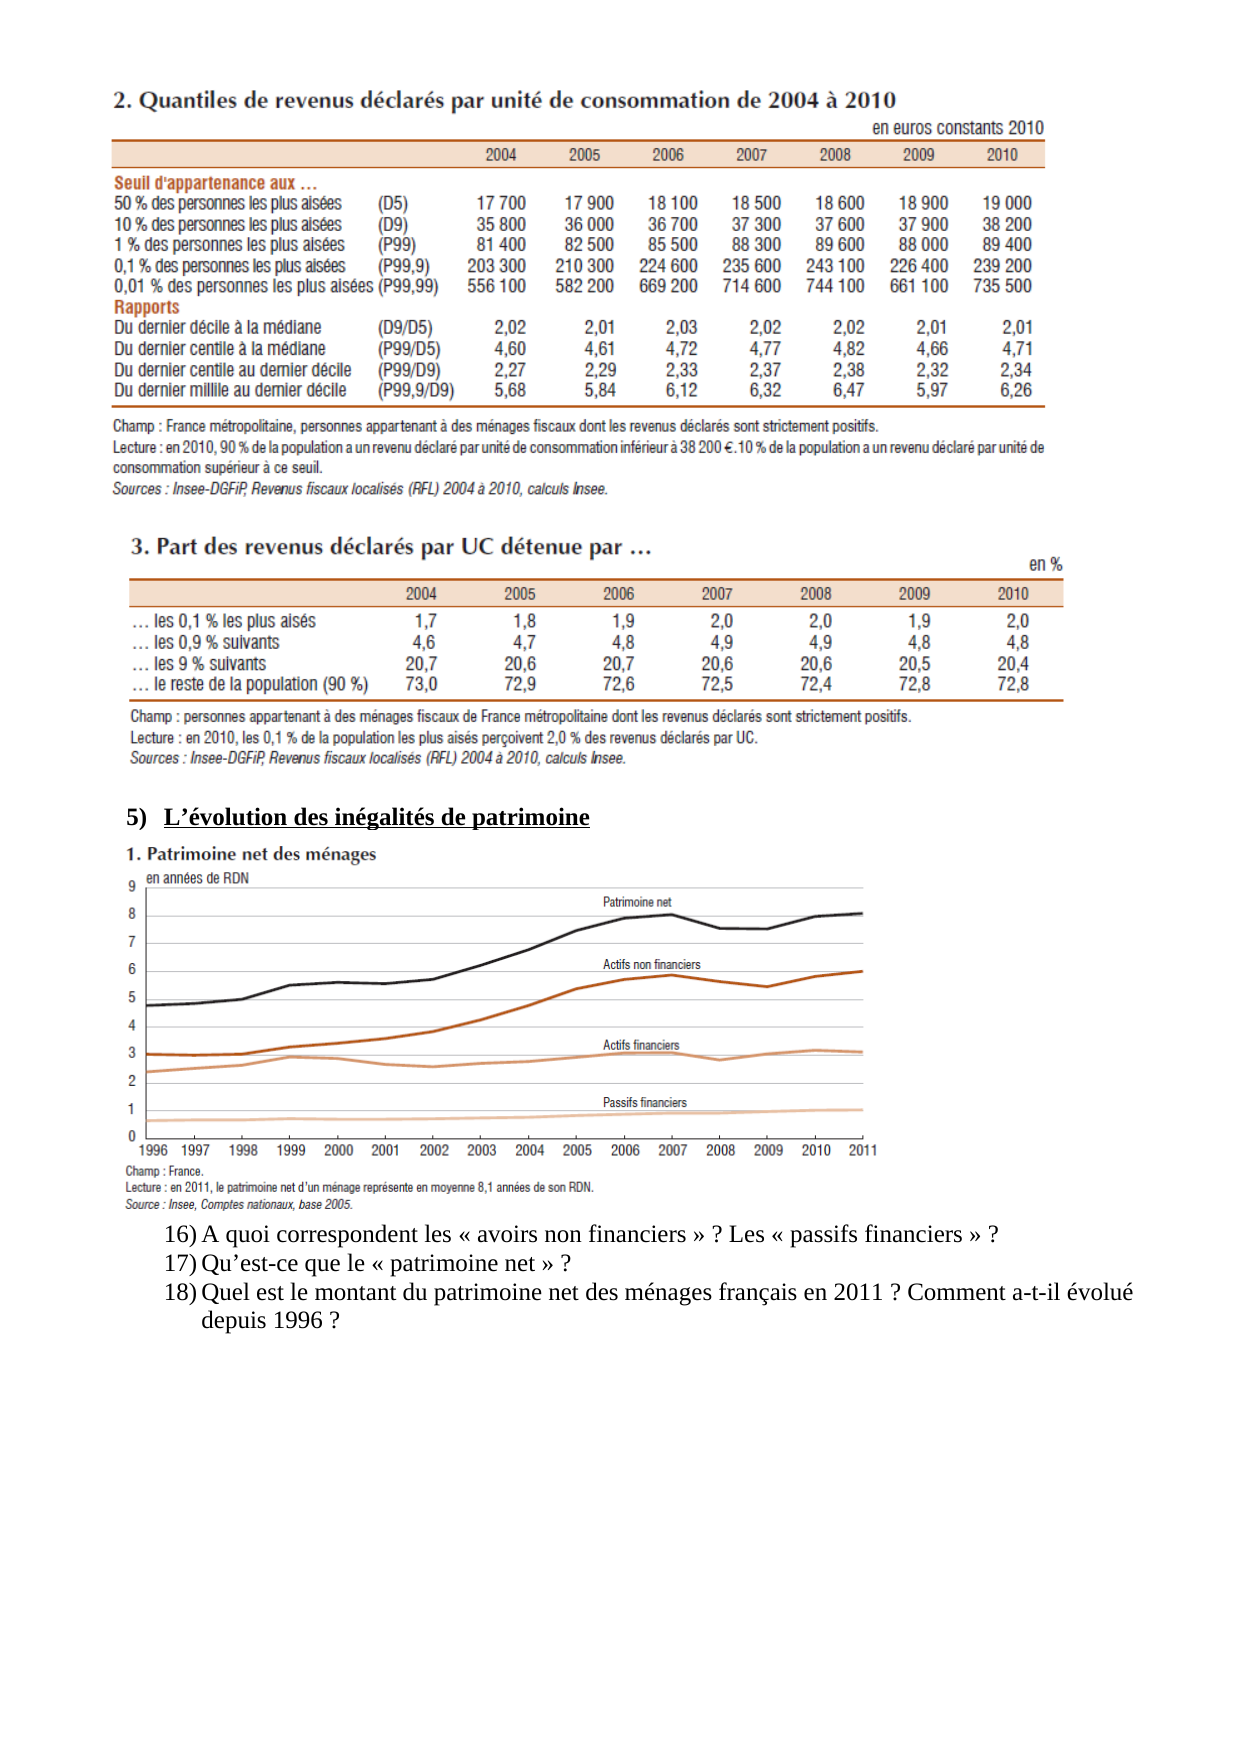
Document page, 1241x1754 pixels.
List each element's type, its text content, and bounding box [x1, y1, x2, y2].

list Qu’est-ce que le « patrimoine net » ? [164, 1248, 1152, 1277]
list A quoi correspondent les « avoirs non financiers » ? Les « passifs financiers » ? [164, 1219, 1152, 1248]
list L’évolution des inégalités de patrimoine [126, 802, 1152, 830]
list Quel est le montant du patrimoine net des ménages français en 2011 ? Comment a-t-il évolué depuis 1996 ? [164, 1277, 1152, 1334]
